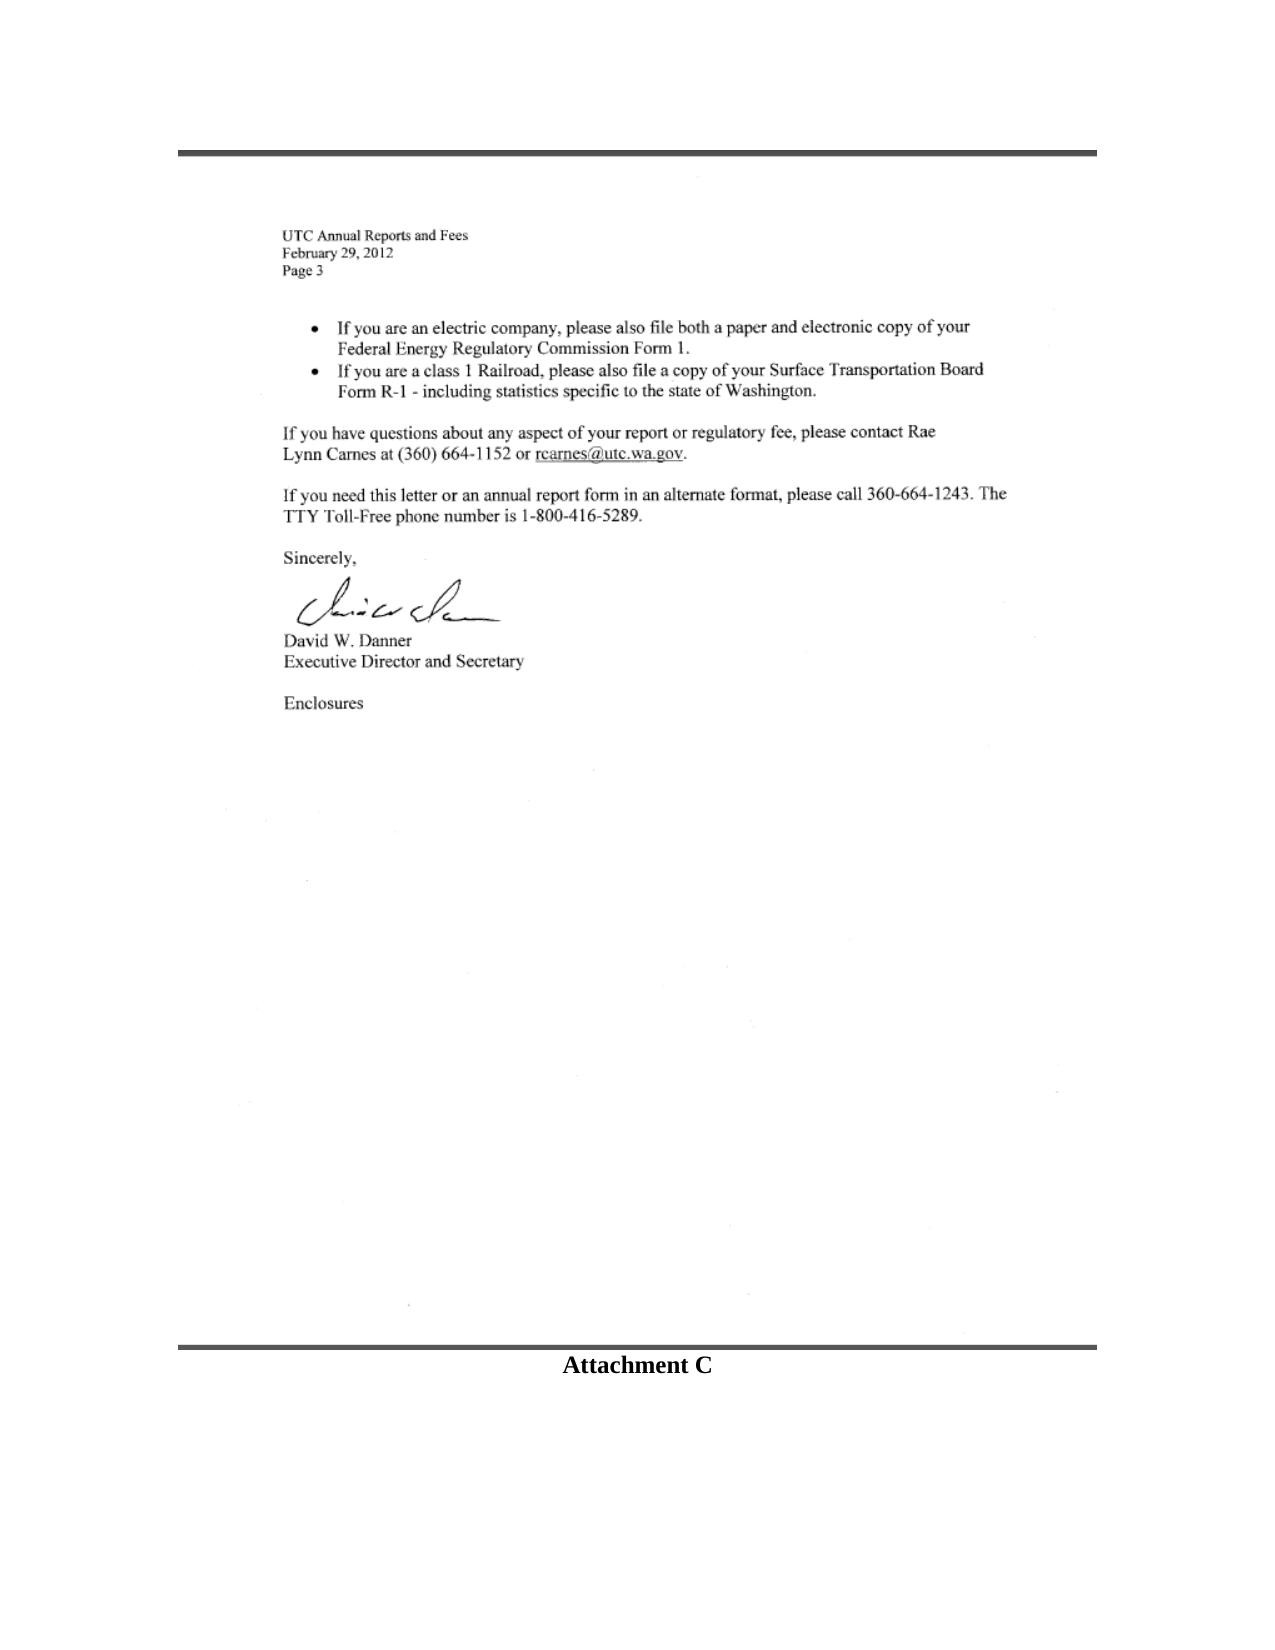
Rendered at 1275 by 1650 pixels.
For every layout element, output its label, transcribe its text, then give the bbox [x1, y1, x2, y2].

picture [178, 150, 1097, 1350]
